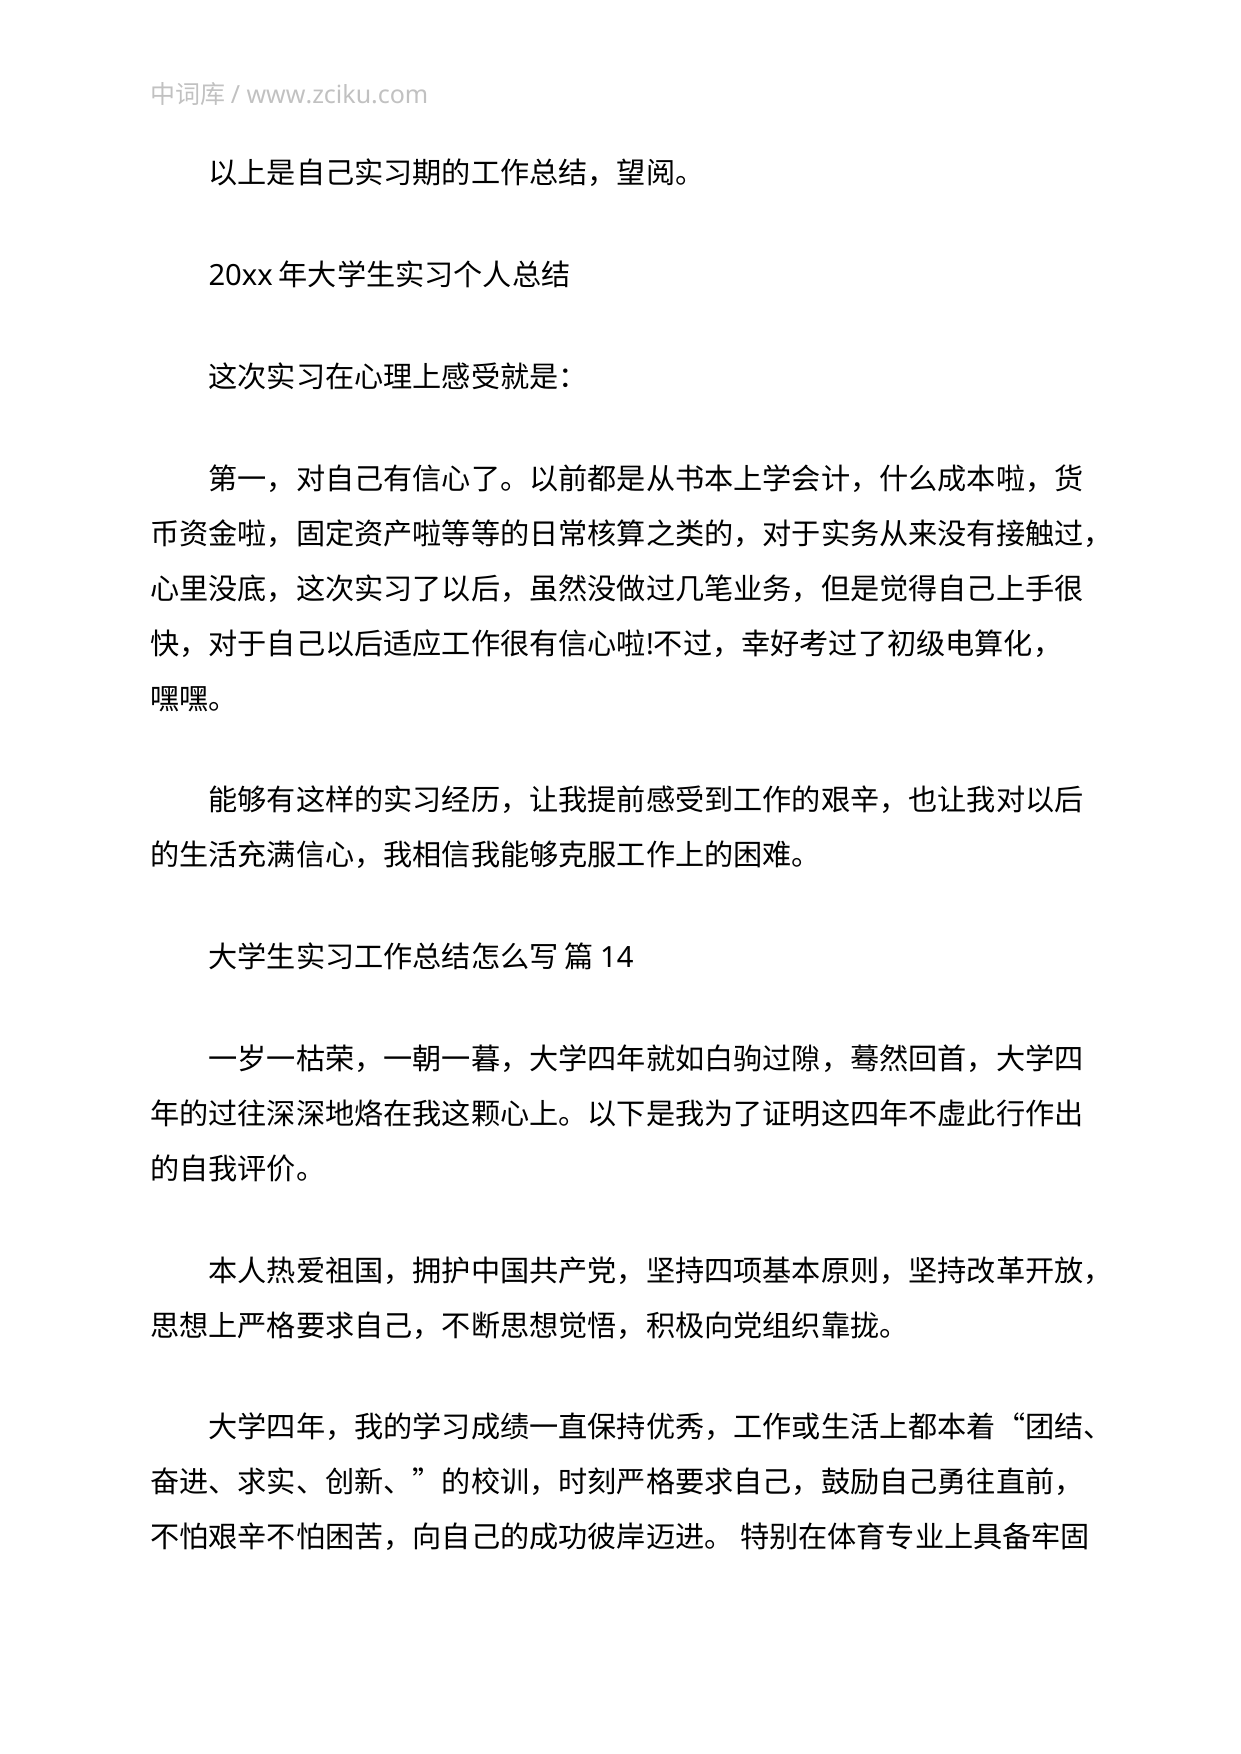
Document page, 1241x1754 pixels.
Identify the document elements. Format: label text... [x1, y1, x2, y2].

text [150, 1404, 1090, 1556]
text 本人热爱祖国，拥护中国共产党，坚持四项基本原则，坚持改革开放，思想上严格要求自己，不断思想觉悟，积极向党组织靠拢。 [150, 1247, 1090, 1344]
text 大学生实习工作总结怎么写 篇14 [150, 934, 1090, 976]
text 第一，对自己有信心了。以前都是从书本上学会计，什么成本啦，货币资金啦，固定资产啦等等的日常核算之类的，对于实务从来没有接触过，心里没底，这次实习了以后，虽然没做过几笔业务，但是觉得自己上手很快，对于自己以后适应工作很有信心啦!不过，幸好考过了初级电算化，嘿嘿。 [150, 456, 1090, 717]
text 能够有这样的实习经历，让我提前感受到工作的艰辛，也让我对以后的生活充满信心，我相信我能够克服工作上的困难。 [150, 777, 1090, 874]
text 20xx年大学生实习个人总结 [150, 252, 1090, 294]
text 这次实习在心理上感受就是： [150, 354, 1090, 396]
text 一岁一枯荣，一朝一暮，大学四年就如白驹过隙，蓦然回首，大学四年的过往深深地烙在我这颗心上。以下是我为了证明这四年不虚此行作出的自我评价。 [150, 1036, 1090, 1188]
text 以上是自己实习期的工作总结，望阅。 [150, 150, 1090, 192]
